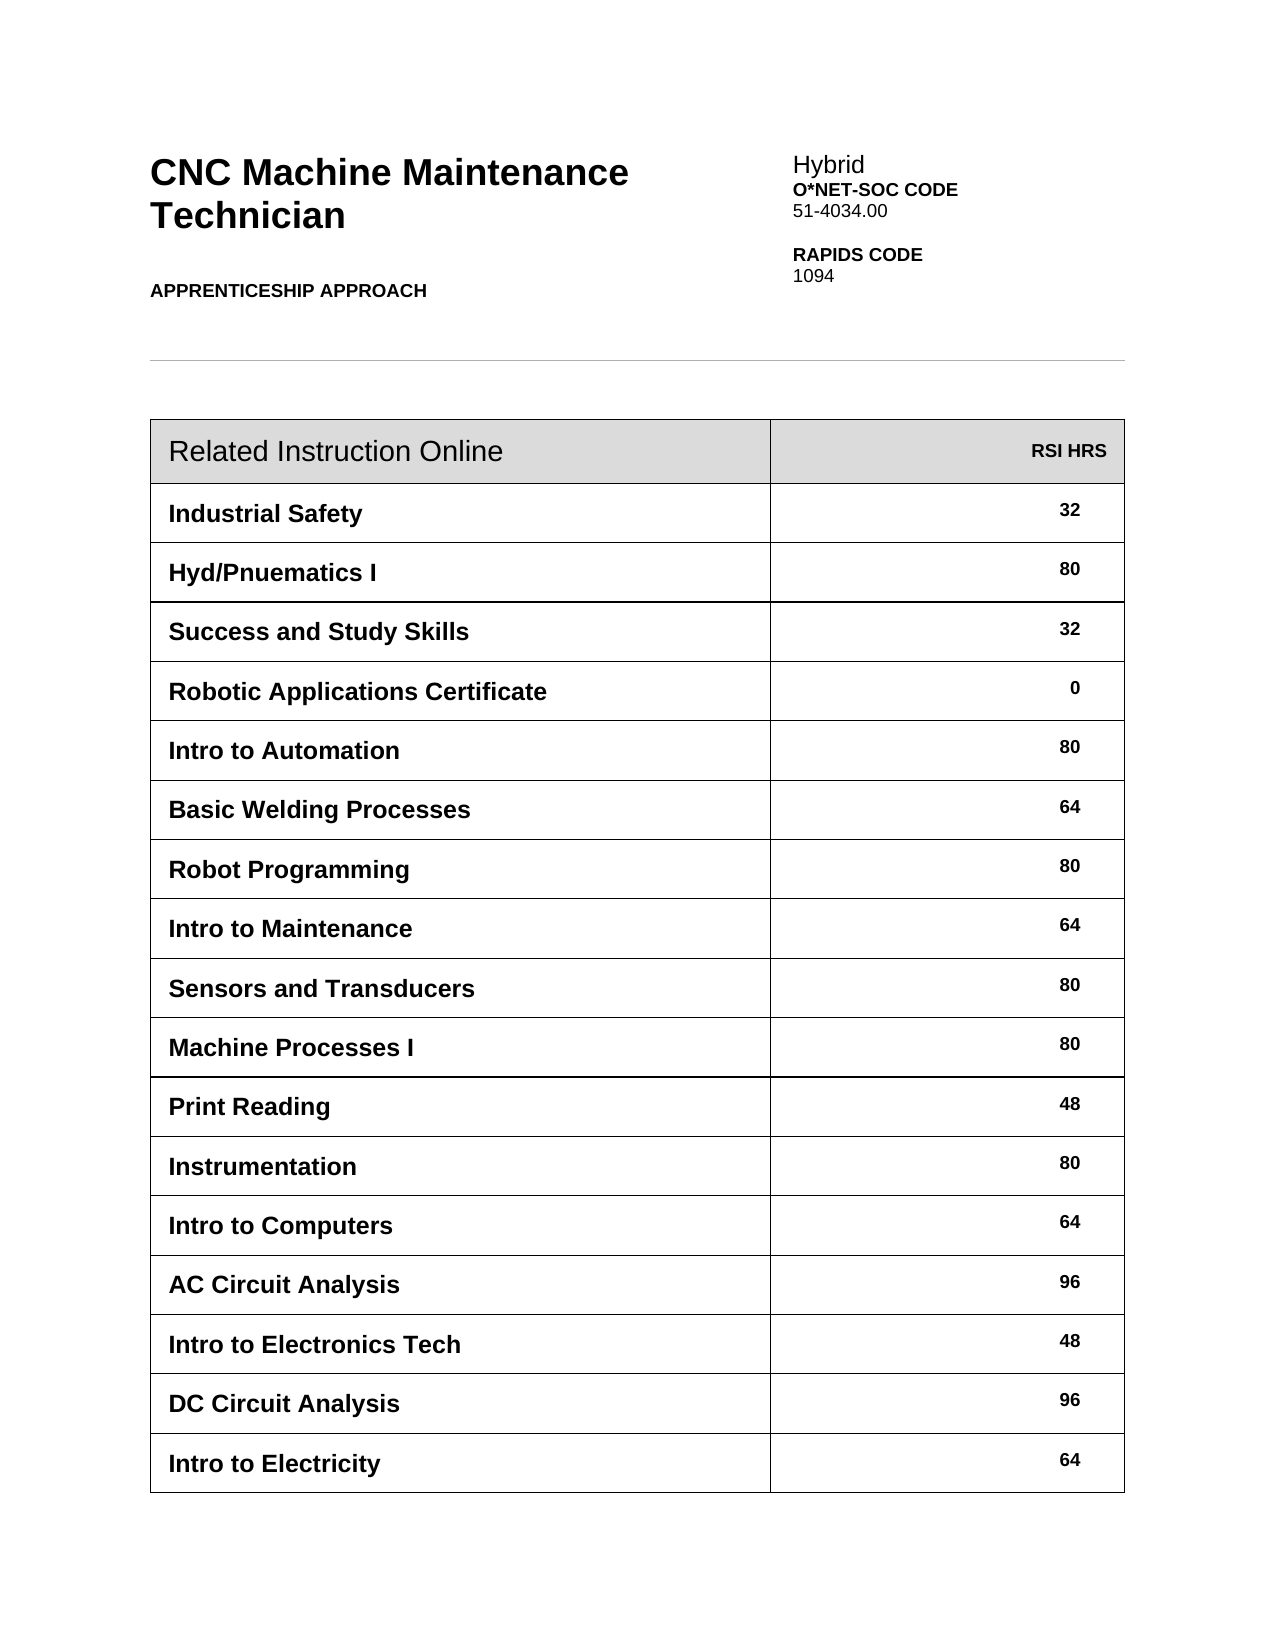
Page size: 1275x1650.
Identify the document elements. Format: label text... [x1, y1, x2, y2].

text Hybrid [793, 150, 1125, 179]
table_cell Intro to Electricity [151, 1434, 770, 1492]
table_cell Intro to Computers [151, 1196, 770, 1254]
text 51-4034.00 [793, 200, 1125, 222]
table_cell 80 [771, 959, 1124, 1017]
table_cell 96 [771, 1374, 1124, 1433]
text 1094 [793, 265, 1125, 287]
table_cell Robot Programming [151, 840, 770, 898]
table_cell DC Circuit Analysis [151, 1374, 770, 1433]
text RAPIDS CODE [793, 243, 1125, 265]
table_cell 80 [771, 1018, 1124, 1076]
table_cell Print Reading [151, 1078, 770, 1136]
table_cell Hyd/Pnuematics I [151, 543, 770, 601]
table_cell Intro to Maintenance [151, 899, 770, 958]
text O*NET-SOC CODE [793, 179, 1125, 200]
table_cell Machine Processes I [151, 1018, 770, 1076]
table_cell 48 [771, 1078, 1124, 1136]
table_cell Industrial Safety [151, 484, 770, 542]
table_cell 80 [771, 543, 1124, 601]
table_cell 0 [771, 662, 1124, 720]
text APPRENTICESHIP APPROACH [150, 279, 719, 301]
table_cell 32 [771, 484, 1124, 542]
table_cell Success and Study Skills [151, 603, 770, 661]
table_cell AC Circuit Analysis [151, 1256, 770, 1314]
table_header Related Instruction Online [151, 420, 770, 483]
text CNC Machine Maintenance Technician [150, 150, 719, 236]
table_cell 64 [771, 781, 1124, 839]
table_header RSI HRS [771, 420, 1124, 483]
table_cell 80 [771, 840, 1124, 898]
table_cell 96 [771, 1256, 1124, 1314]
table_cell 48 [771, 1315, 1124, 1373]
table_cell 64 [771, 1434, 1124, 1492]
table_cell 64 [771, 899, 1124, 958]
table_cell 80 [771, 721, 1124, 779]
table_cell Basic Welding Processes [151, 781, 770, 839]
table_cell 80 [771, 1137, 1124, 1195]
table_cell Robotic Applications Certificate [151, 662, 770, 720]
table_cell Intro to Automation [151, 721, 770, 779]
table_cell Intro to Electronics Tech [151, 1315, 770, 1373]
table_cell 32 [771, 603, 1124, 661]
table_cell Sensors and Transducers [151, 959, 770, 1017]
table_cell Instrumentation [151, 1137, 770, 1195]
table_cell 64 [771, 1196, 1124, 1254]
